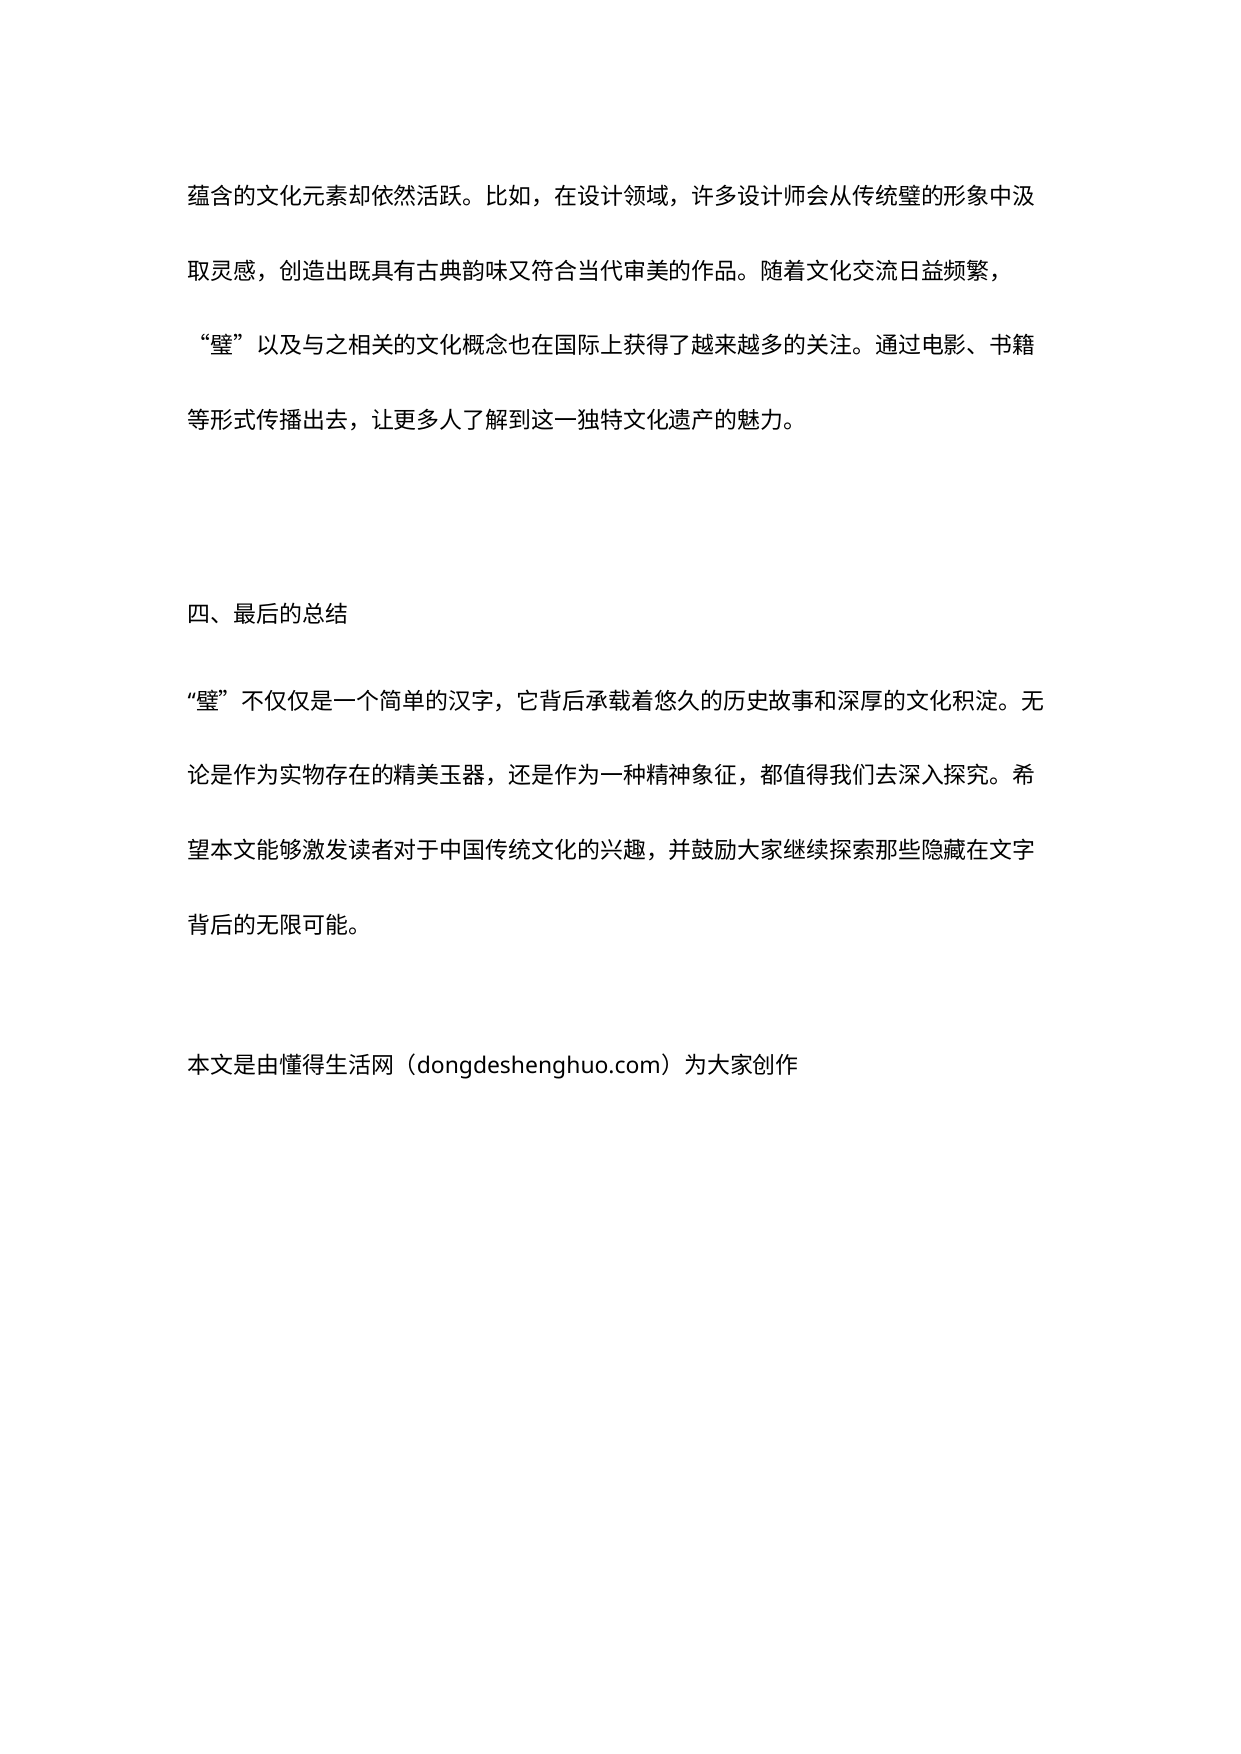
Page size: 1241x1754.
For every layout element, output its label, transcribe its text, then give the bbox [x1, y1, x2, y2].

text 本文是由懂得生活网（dongdeshenghuo.com）为大家创作 [187, 1031, 1053, 1096]
text “璧”不仅仅是一个简单的汉字，它背后承载着悠久的历史故事和深厚的文化积淀。无论是作为实物存在的精美玉器，还是作为一种精神象征，都值得我们去深入探究。希望本文能够激发读者对于中国传统文化的兴趣，并鼓励大家继续探索那些隐藏在文字背后的无限可能。 [187, 667, 1053, 956]
text 四、最后的总结 [187, 580, 1053, 645]
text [187, 162, 1053, 451]
